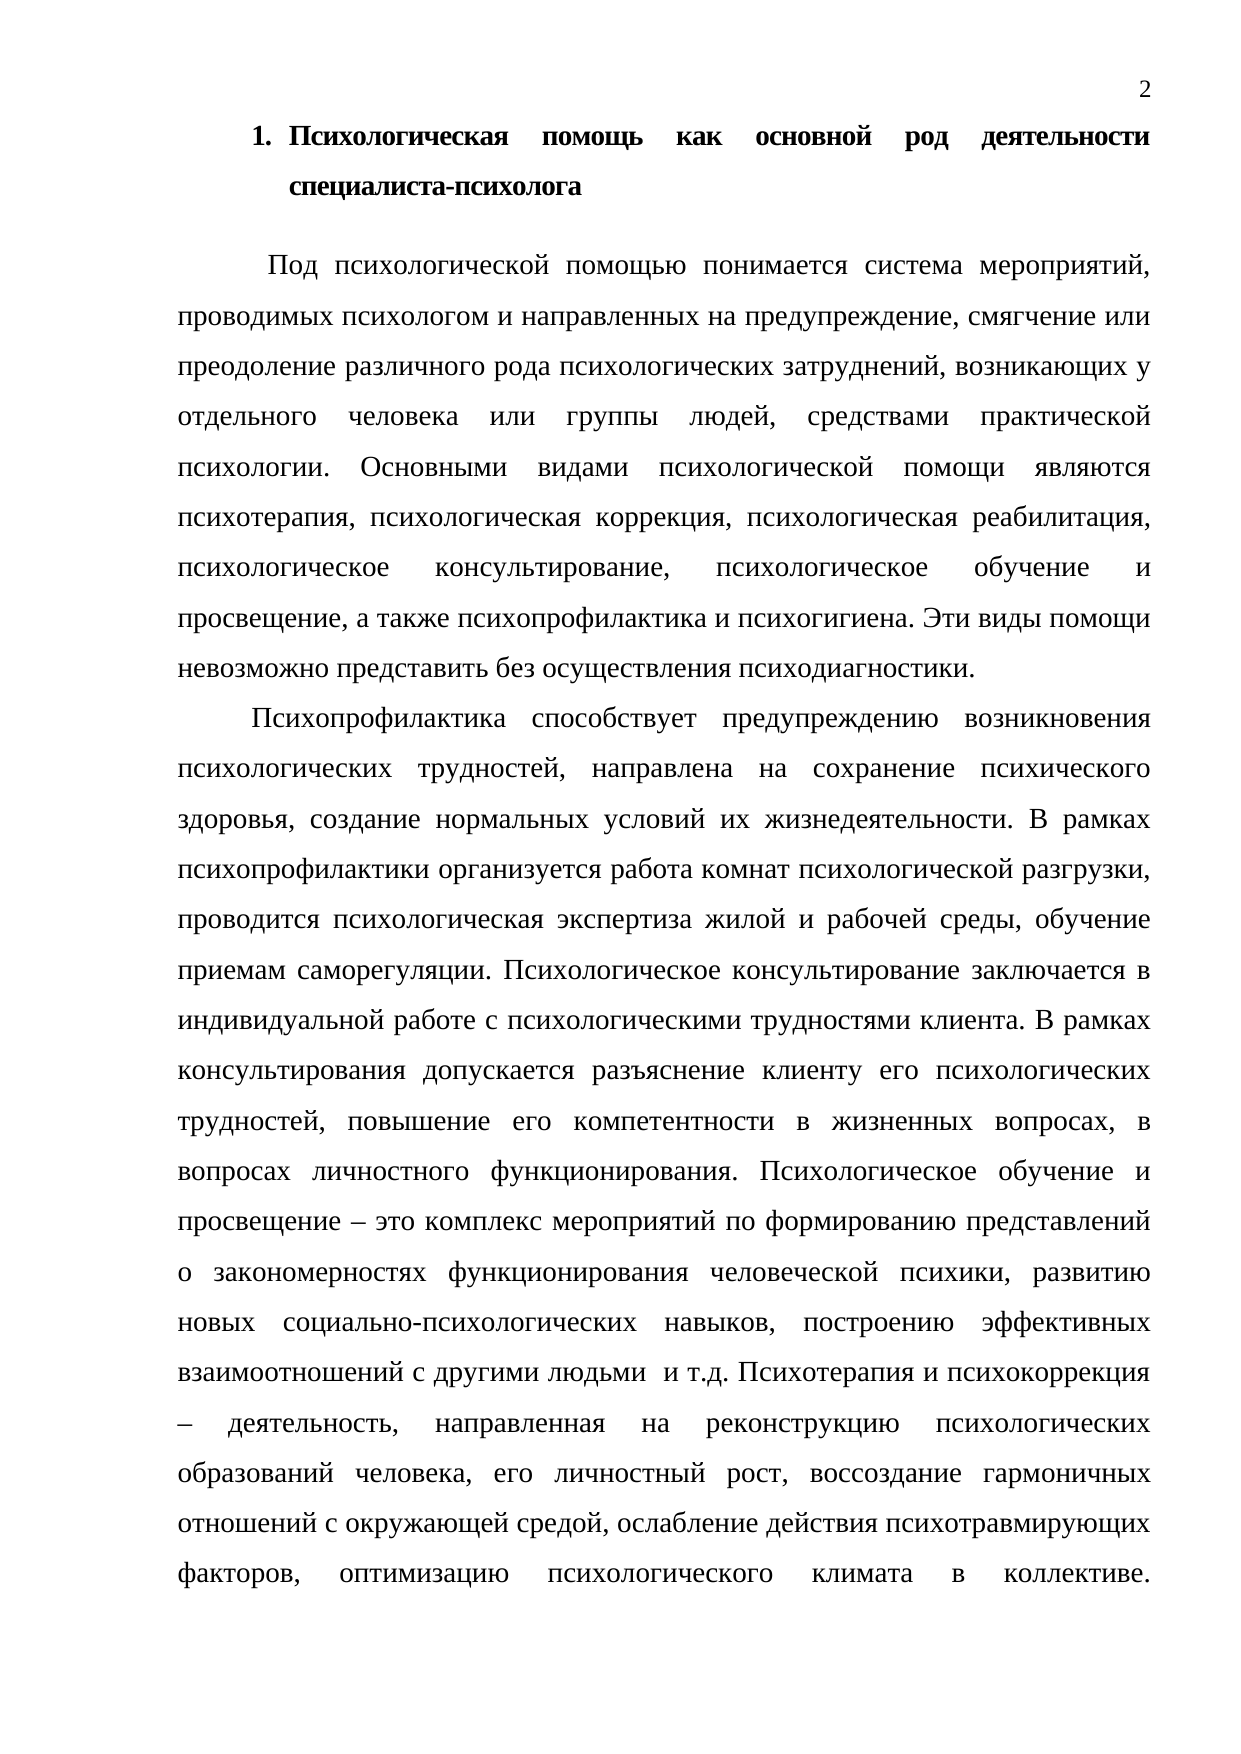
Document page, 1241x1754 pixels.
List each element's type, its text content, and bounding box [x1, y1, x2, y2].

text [177, 700, 1152, 1589]
subtitle Психологическая помощь как основной род деятельности специалиста-психолога [251, 118, 1152, 202]
text Под психологической помощью понимается система мероприятий, проводимых психологом и направленных на предупреждение, смягчение или преодоление различного рода психологических затруднений, возникающих у отдельного человека или группы людей, средствами практической психологии. Основными видами психологической помощи являются психотерапия, психологическая коррекция, психологическая реабилитация, психологическое консультирование, психологическое обучение и просвещение, а также психопрофилактика и психогигиена. Эти виды помощи невозможно представить без осуществления психодиагностики. [177, 247, 1152, 683]
